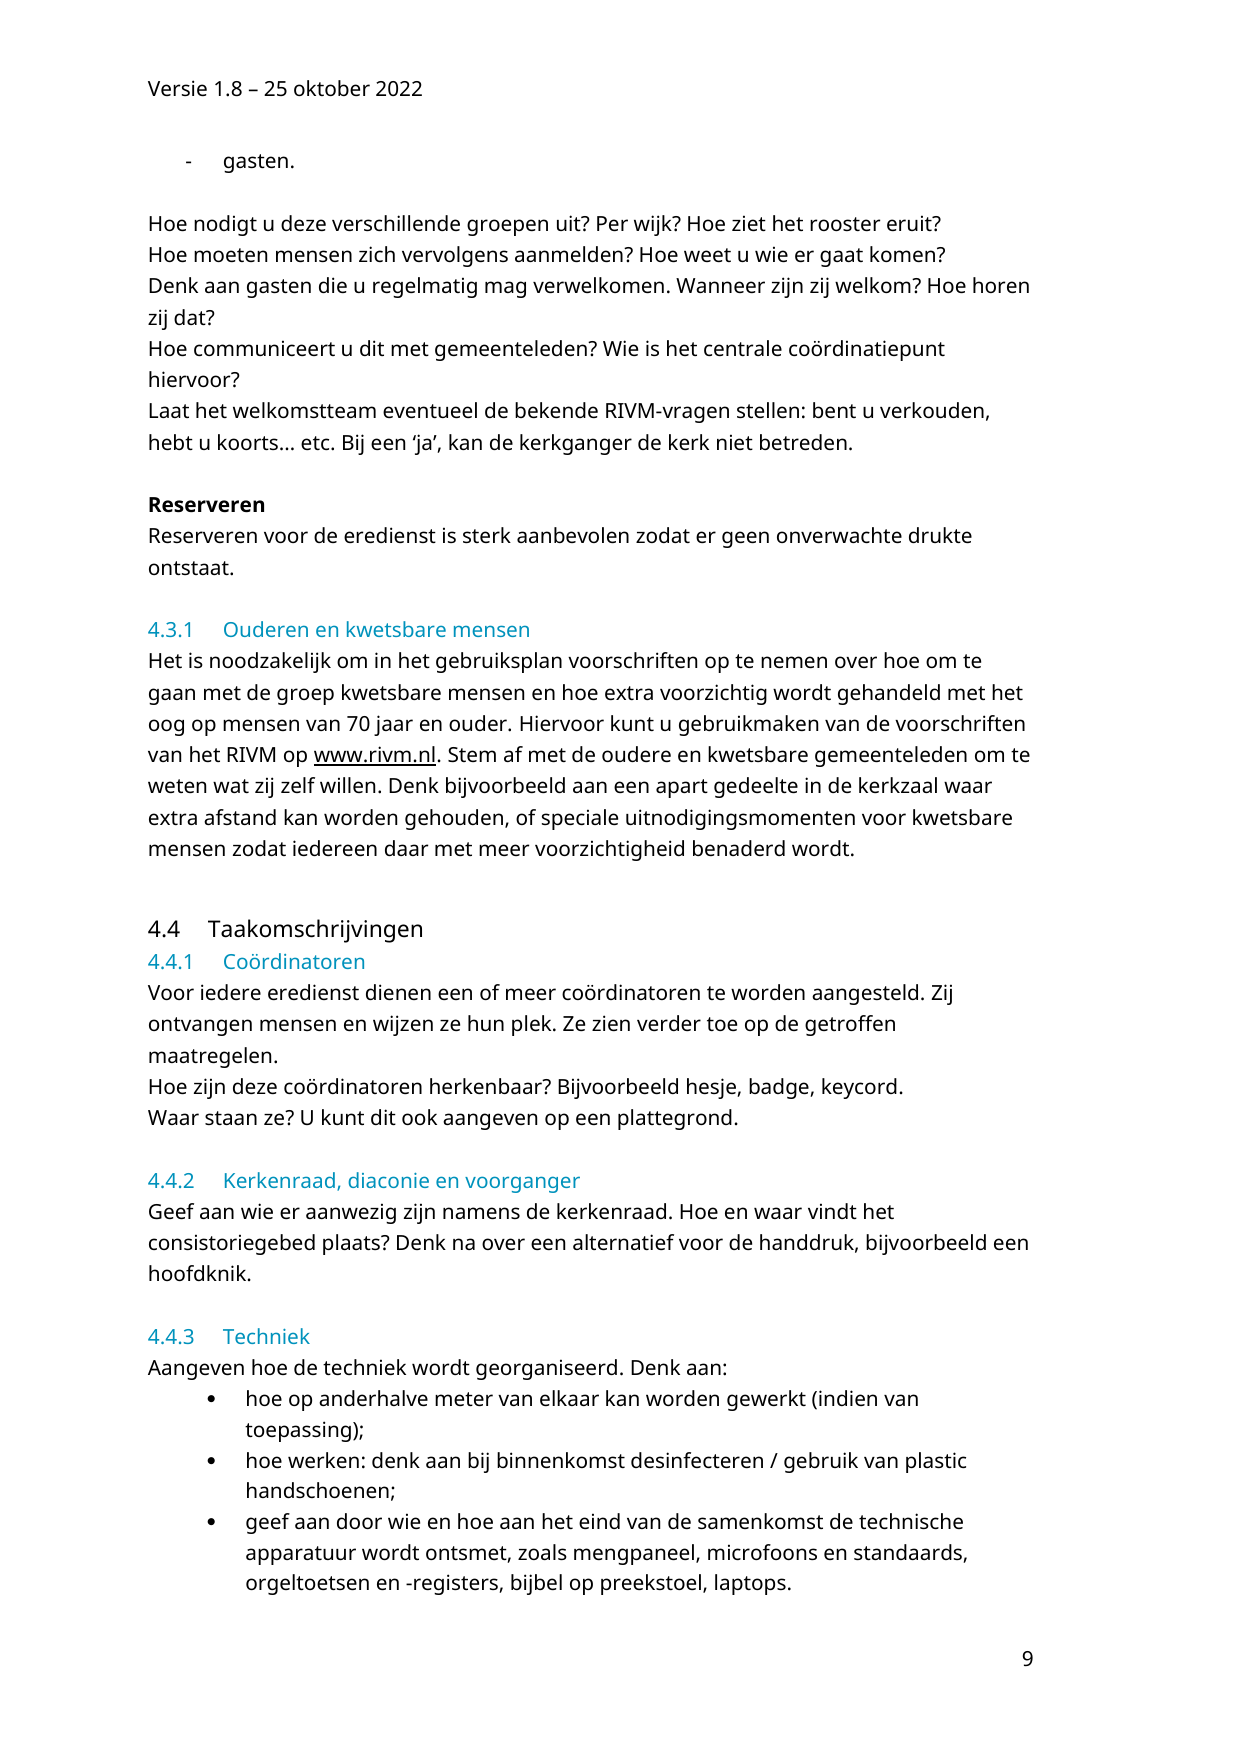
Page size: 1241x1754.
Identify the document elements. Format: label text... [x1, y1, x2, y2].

text Laat het welkomstteam eventueel de bekende RIVM-vragen stellen: bent u verkouden, hebt u koorts… etc. Bij een ‘ja’, kan de kerkganger de kerk niet betreden. [148, 397, 1033, 456]
text Het is noodzakelijk om in het gebruiksplan voorschriften op te nemen over hoe om te gaan met de groep kwetsbare mensen en hoe extra voorzichtig wordt gehandeld met het oog op mensen van 70 jaar en ouder. Hiervoor kunt u gebruikmaken van de voorschriften van het RIVM op www.rivm.nl. Stem af met de oudere en kwetsbare gemeenteleden om te weten wat zij zelf willen. Denk bijvoorbeeld aan een apart gedeelte in de kerkzaal waar extra afstand kan worden gehouden, of speciale uitnodigingsmomenten voor kwetsbare mensen zodat iedereen daar met meer voorzichtigheid benaderd wordt. [148, 647, 1033, 862]
text Hoe communiceert u dit met gemeenteleden? Wie is het centrale coördinatiepunt hiervoor? [148, 334, 1033, 394]
text Reserveren [148, 490, 1033, 519]
list geef aan door wie en hoe aan het eind van de samenkomst de technische apparatuur wordt ontsmet, zoals mengpaneel, microfoons en standaards, orgeltoetsen en -registers, bijbel op preekstoel, laptops. [208, 1507, 1033, 1597]
text Geef aan wie er aanwezig zijn namens de kerkenraad. Hoe en waar vindt het consistoriegebed plaats? Denk na over een alternatief voor de handdruk, bijvoorbeeld een hoofdknik. [148, 1197, 1033, 1288]
text Hoe nodigt u deze verschillende groepen uit? Per wijk? Hoe ziet het rooster eruit? [148, 209, 1033, 237]
text Reserveren voor de eredienst is sterk aanbevolen zodat er geen onverwachte drukte ontstaat. [148, 522, 1033, 581]
text Voor iedere eredienst dienen een of meer coördinatoren te worden aangesteld. Zij ontvangen mensen en wijzen ze hun plek. Ze zien verder toe op de getroffen maatregelen. Hoe zijn deze coördinatoren herkenbaar? Bijvoorbeeld hesje, badge, keycord. [148, 978, 1033, 1100]
text Hoe moeten mensen zich vervolgens aanmelden? Hoe weet u wie er gaat komen? [148, 240, 1033, 269]
text Waar staan ze? U kunt dit ook aangeven op een plattegrond. [148, 1103, 1033, 1132]
subtitle Techniek [148, 1322, 1033, 1350]
list gasten. [185, 147, 1033, 175]
subtitle Taakomschrijvingen [148, 913, 1033, 944]
list hoe werken: denk aan bij binnenkomst desinfecteren / gebruik van plastic handschoenen; [208, 1446, 1033, 1505]
subtitle Coördinatoren [148, 947, 1033, 975]
text Aangeven hoe de techniek wordt georganiseerd. Denk aan: [148, 1353, 1033, 1382]
list hoe op anderhalve meter van elkaar kan worden gewerkt (indien van toepassing); [208, 1384, 1033, 1443]
subtitle Kerkenraad, diaconie en voorganger [148, 1166, 1033, 1194]
subtitle Ouderen en kwetsbare mensen [148, 615, 1033, 644]
text Denk aan gasten die u regelmatig mag verwelkomen. Wanneer zijn zij welkom? Hoe horen zij dat? [148, 272, 1033, 331]
